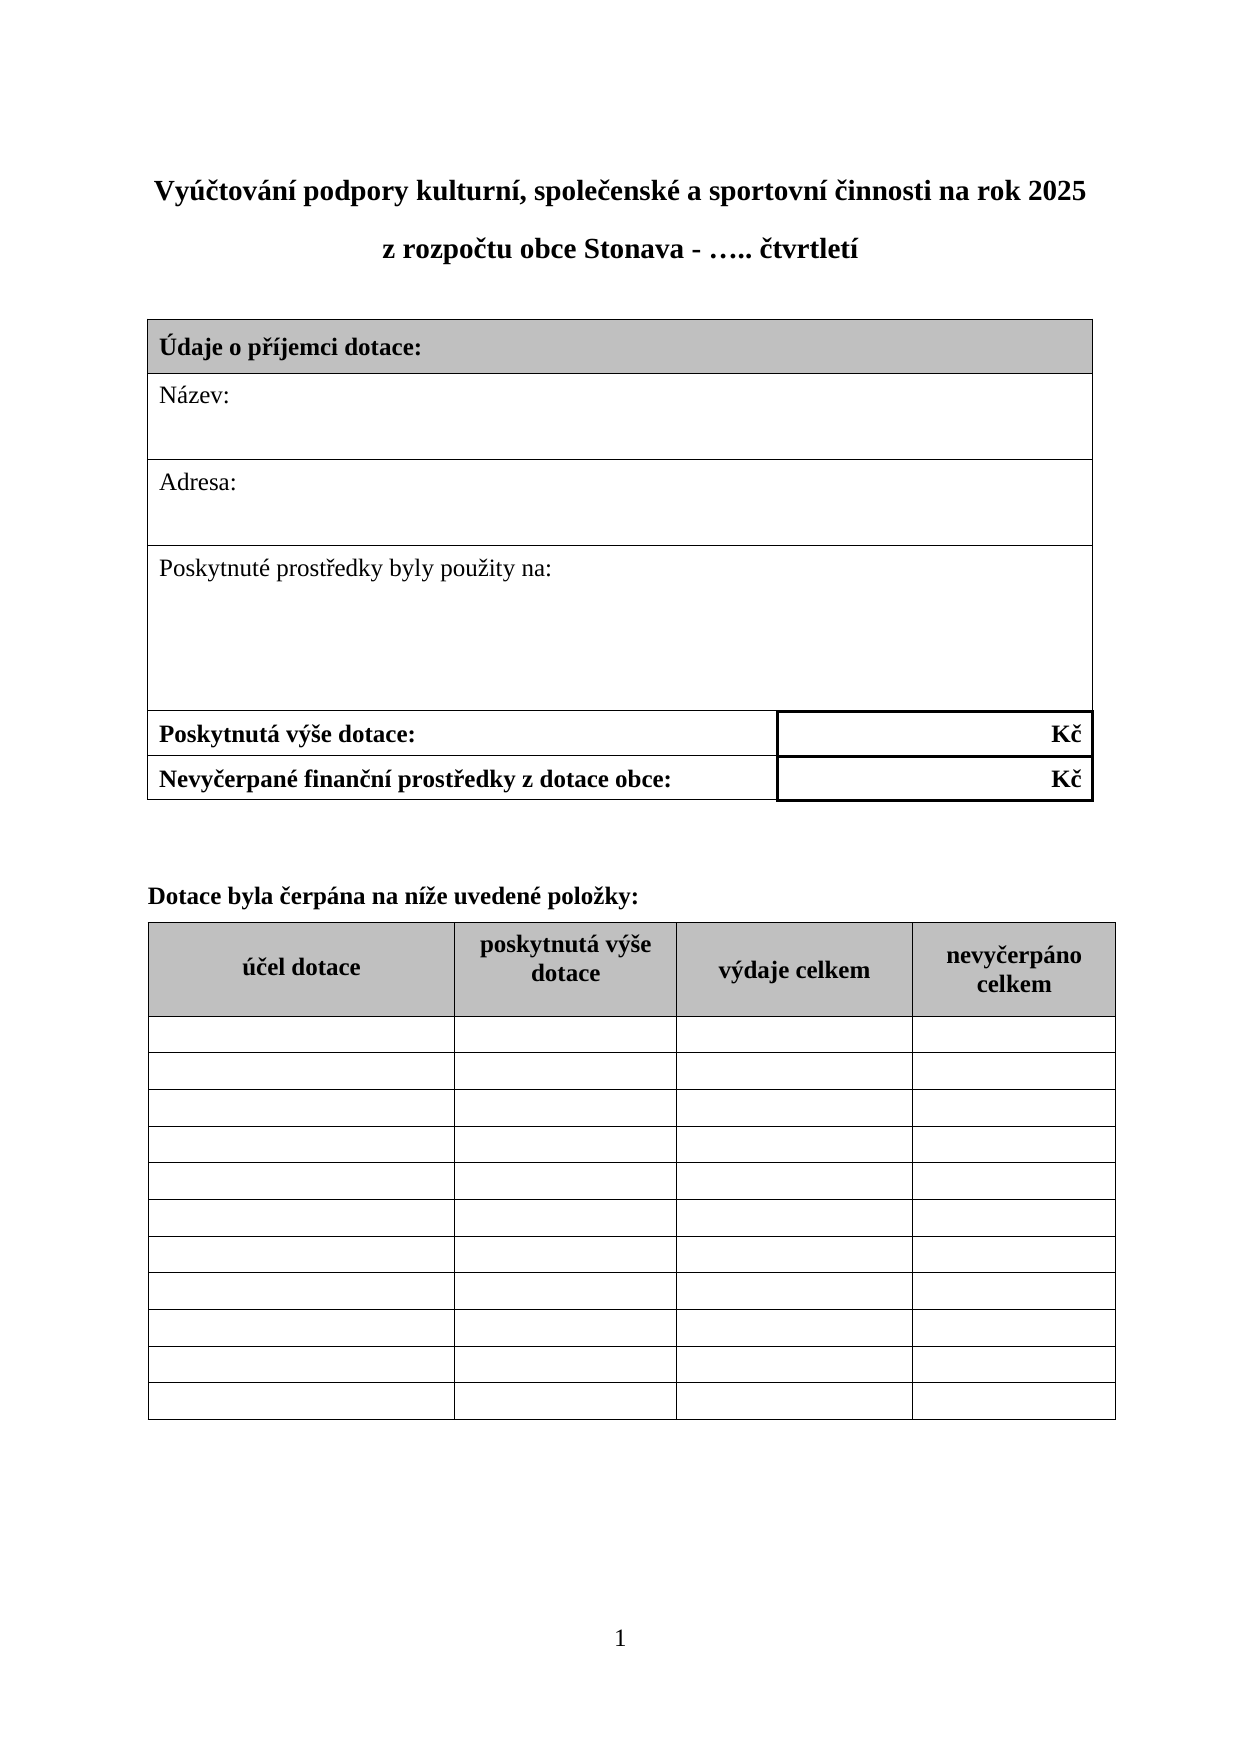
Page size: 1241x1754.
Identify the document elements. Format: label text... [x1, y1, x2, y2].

table_cell [913, 1273, 1115, 1309]
table_cell [149, 1090, 454, 1126]
table_cell [677, 1053, 912, 1089]
table_cell [913, 1310, 1115, 1346]
table_cell [455, 1310, 676, 1346]
table_cell [149, 1347, 454, 1382]
table_header poskytnutá výše dotace [455, 923, 676, 1016]
table_cell [149, 1237, 454, 1272]
table_cell Nevyčerpané finanční prostředky z dotace obce: [148, 756, 776, 799]
table_cell [677, 1273, 912, 1309]
table_cell [913, 1053, 1115, 1089]
text Vyúčtování podpory kulturní, společenské a sportovní činnosti na rok 2025 [148, 173, 1093, 206]
table_cell Poskytnutá výše dotace: [148, 711, 776, 754]
table_cell [913, 1237, 1115, 1272]
table_cell [913, 1200, 1115, 1236]
table_cell [149, 1383, 454, 1419]
table_cell [913, 1017, 1115, 1052]
table_header výdaje celkem [677, 923, 912, 1016]
table_cell [913, 1383, 1115, 1419]
table_cell [455, 1200, 676, 1236]
table_cell [149, 1310, 454, 1346]
table_header Údaje o příjemci dotace: [148, 320, 1092, 373]
table_cell [149, 1273, 454, 1309]
table_cell [913, 1347, 1115, 1382]
table_cell [677, 1310, 912, 1346]
table_cell [455, 1383, 676, 1419]
table_cell Adresa: [148, 460, 1092, 545]
table_cell [455, 1017, 676, 1052]
table_cell [149, 1127, 454, 1162]
table_cell Poskytnuté prostředky byly použity na: [148, 546, 1092, 710]
table_cell [677, 1017, 912, 1052]
table_cell [677, 1127, 912, 1162]
table_cell Název: [148, 374, 1092, 459]
table_cell [677, 1163, 912, 1199]
table_cell [455, 1273, 676, 1309]
table_cell [913, 1127, 1115, 1162]
table_cell [455, 1347, 676, 1382]
text z rozpočtu obce Stonava - ….. čtvrtletí [148, 231, 1093, 265]
table_cell [913, 1163, 1115, 1199]
table_cell [455, 1127, 676, 1162]
table_cell [455, 1237, 676, 1272]
table_cell Kč [779, 713, 1091, 754]
table_cell [677, 1090, 912, 1126]
table_cell [913, 1090, 1115, 1126]
table_header účel dotace [149, 923, 454, 1016]
text Dotace byla čerpána na níže uvedené položky: [148, 881, 1093, 909]
table_cell [677, 1200, 912, 1236]
table_header nevyčerpáno celkem [913, 923, 1115, 1016]
table_cell [149, 1017, 454, 1052]
table_cell [455, 1163, 676, 1199]
table_cell [455, 1090, 676, 1126]
table_cell [455, 1053, 676, 1089]
table_cell [677, 1237, 912, 1272]
table_cell [149, 1053, 454, 1089]
table_cell [149, 1200, 454, 1236]
table_cell [677, 1383, 912, 1419]
table_cell [677, 1347, 912, 1382]
table_cell Kč [779, 758, 1091, 799]
table_cell [149, 1163, 454, 1199]
